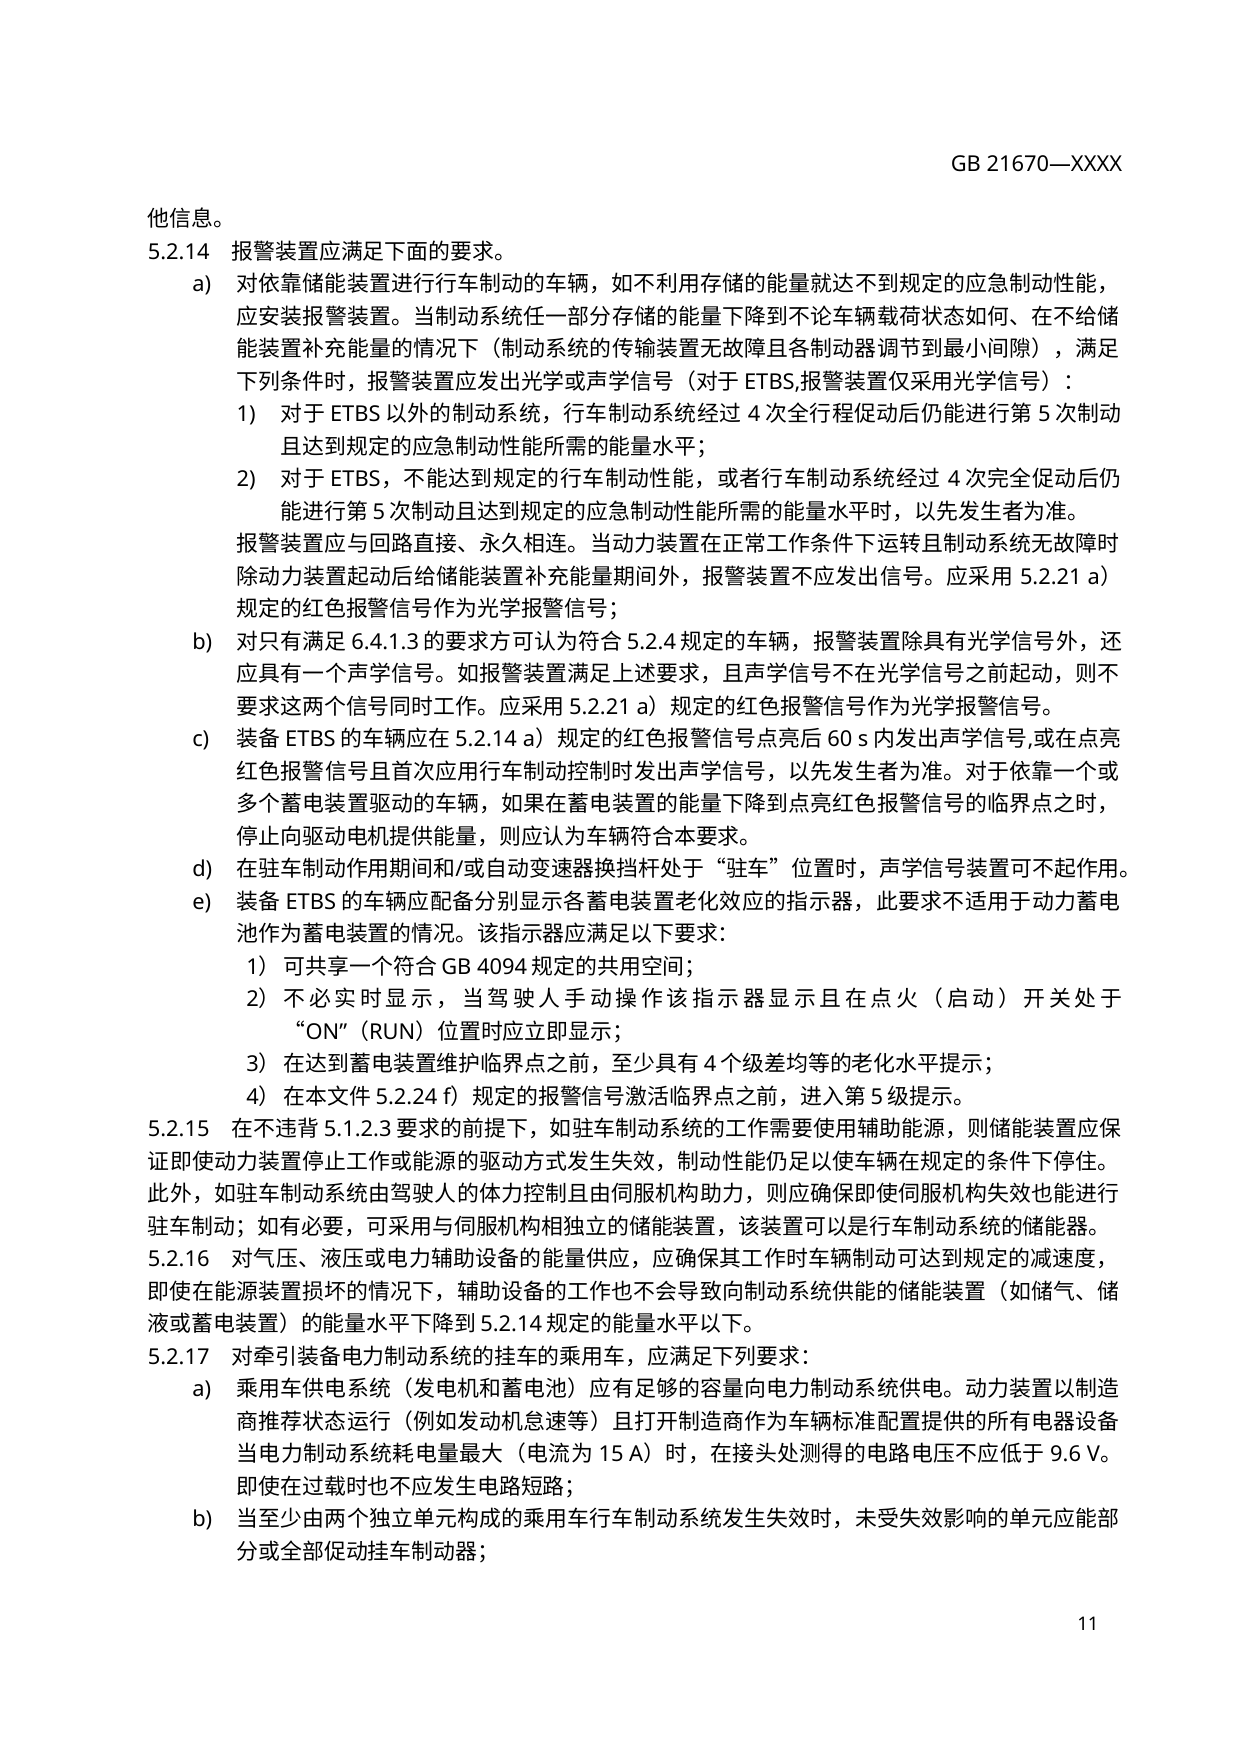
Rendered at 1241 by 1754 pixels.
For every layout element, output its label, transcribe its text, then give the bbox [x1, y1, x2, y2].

list 对依靠储能装置进行行车制动的车辆，如不利用存储的能量就达不到规定的应急制动性能，应安装报警装置。当制动系统任一部分存储的能量下降到不论车辆载荷状态如何、在不给储能装置补充能量的情况下（制动系统的传输装置无故障且各制动器调节到最小间隙），满足下列条件时，报警装置应发出光学或声学信号（对于ETBS,报警装置仅采用光学信号）： [192, 266, 1122, 396]
list 对于ETBS，不能达到规定的行车制动性能，或者行车制动系统经过4次完全促动后仍能进行第5次制动且达到规定的应急制动性能所需的能量水平时，以先发生者为准。 [236, 461, 1122, 526]
text 报警装置应满足下面的要求。 [148, 233, 1122, 266]
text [148, 201, 1122, 233]
list 对于ETBS以外的制动系统，行车制动系统经过4次全行程促动后仍能进行第5次制动且达到规定的应急制动性能所需的能量水平； [236, 396, 1122, 461]
list 装备ETBS的车辆应配备分别显示各蓄电装置老化效应的指示器，此要求不适用于动力蓄电池作为蓄电装置的情况。该指示器应满足以下要求： [192, 883, 1122, 948]
list 不必实时显示，当驾驶人手动操作该指示器显示且在点火（启动）开关处于“ON”（RUN）位置时应立即显示； [246, 981, 1122, 1046]
list 乘用车供电系统（发电机和蓄电池）应有足够的容量向电力制动系统供电。动力装置以制造商推荐状态运行（例如发动机怠速等）且打开制造商作为车辆标准配置提供的所有电器设备，当电力制动系统耗电量最大（电流为15 A）时，在接头处测得的电路电压不应低于9.6 V。即使在过载时也不应发生电路短路； [192, 1371, 1122, 1501]
list 在本文件5.2.24 f）规定的报警信号激活临界点之前，进入第5级提示。 [246, 1078, 1122, 1111]
list 对只有满足6.4.1.3的要求方可认为符合5.2.4规定的车辆，报警装置除具有光学信号外，还应具有一个声学信号。如报警装置满足上述要求，且声学信号不在光学信号之前起动，则不要求这两个信号同时工作。应采用5.2.21 a）规定的红色报警信号作为光学报警信号。 [192, 623, 1122, 721]
text 在不违背5.1.2.3要求的前提下，如驻车制动系统的工作需要使用辅助能源，则储能装置应保证即使动力装置停止工作或能源的驱动方式发生失效，制动性能仍足以使车辆在规定的条件下停住。此外，如驻车制动系统由驾驶人的体力控制且由伺服机构助力，则应确保即使伺服机构失效也能进行驻车制动；如有必要，可采用与伺服机构相独立的储能装置，该装置可以是行车制动系统的储能器。 [148, 1111, 1122, 1241]
list 装备ETBS的车辆应在5.2.14 a）规定的红色报警信号点亮后60 s内发出声学信号,或在点亮红色报警信号且首次应用行车制动控制时发出声学信号，以先发生者为准。对于依靠一个或多个蓄电装置驱动的车辆，如果在蓄电装置的能量下降到点亮红色报警信号的临界点之时，停止向驱动电机提供能量，则应认为车辆符合本要求。 [192, 721, 1122, 851]
list 在驻车制动作用期间和/或自动变速器换挡杆处于“驻车”位置时，声学信号装置可不起作用。 [192, 851, 1122, 883]
list 报警装置应与回路直接、永久相连。当动力装置在正常工作条件下运转且制动系统无故障时，除动力装置起动后给储能装置补充能量期间外，报警装置不应发出信号。应采用5.2.21 a）规定的红色报警信号作为光学报警信号； [236, 526, 1122, 623]
text 对气压、液压或电力辅助设备的能量供应，应确保其工作时车辆制动可达到规定的减速度，即使在能源装置损坏的情况下，辅助设备的工作也不会导致向制动系统供能的储能装置（如储气、储液或蓄电装置）的能量水平下降到5.2.14规定的能量水平以下。 [148, 1241, 1122, 1338]
list 在达到蓄电装置维护临界点之前，至少具有4个级差均等的老化水平提示； [246, 1046, 1122, 1078]
list 可共享一个符合GB 4094规定的共用空间； [246, 948, 1122, 981]
list 当至少由两个独立单元构成的乘用车行车制动系统发生失效时，未受失效影响的单元应能部分或全部促动挂车制动器； [192, 1501, 1122, 1566]
text 对牵引装备电力制动系统的挂车的乘用车，应满足下列要求： [148, 1338, 1122, 1371]
